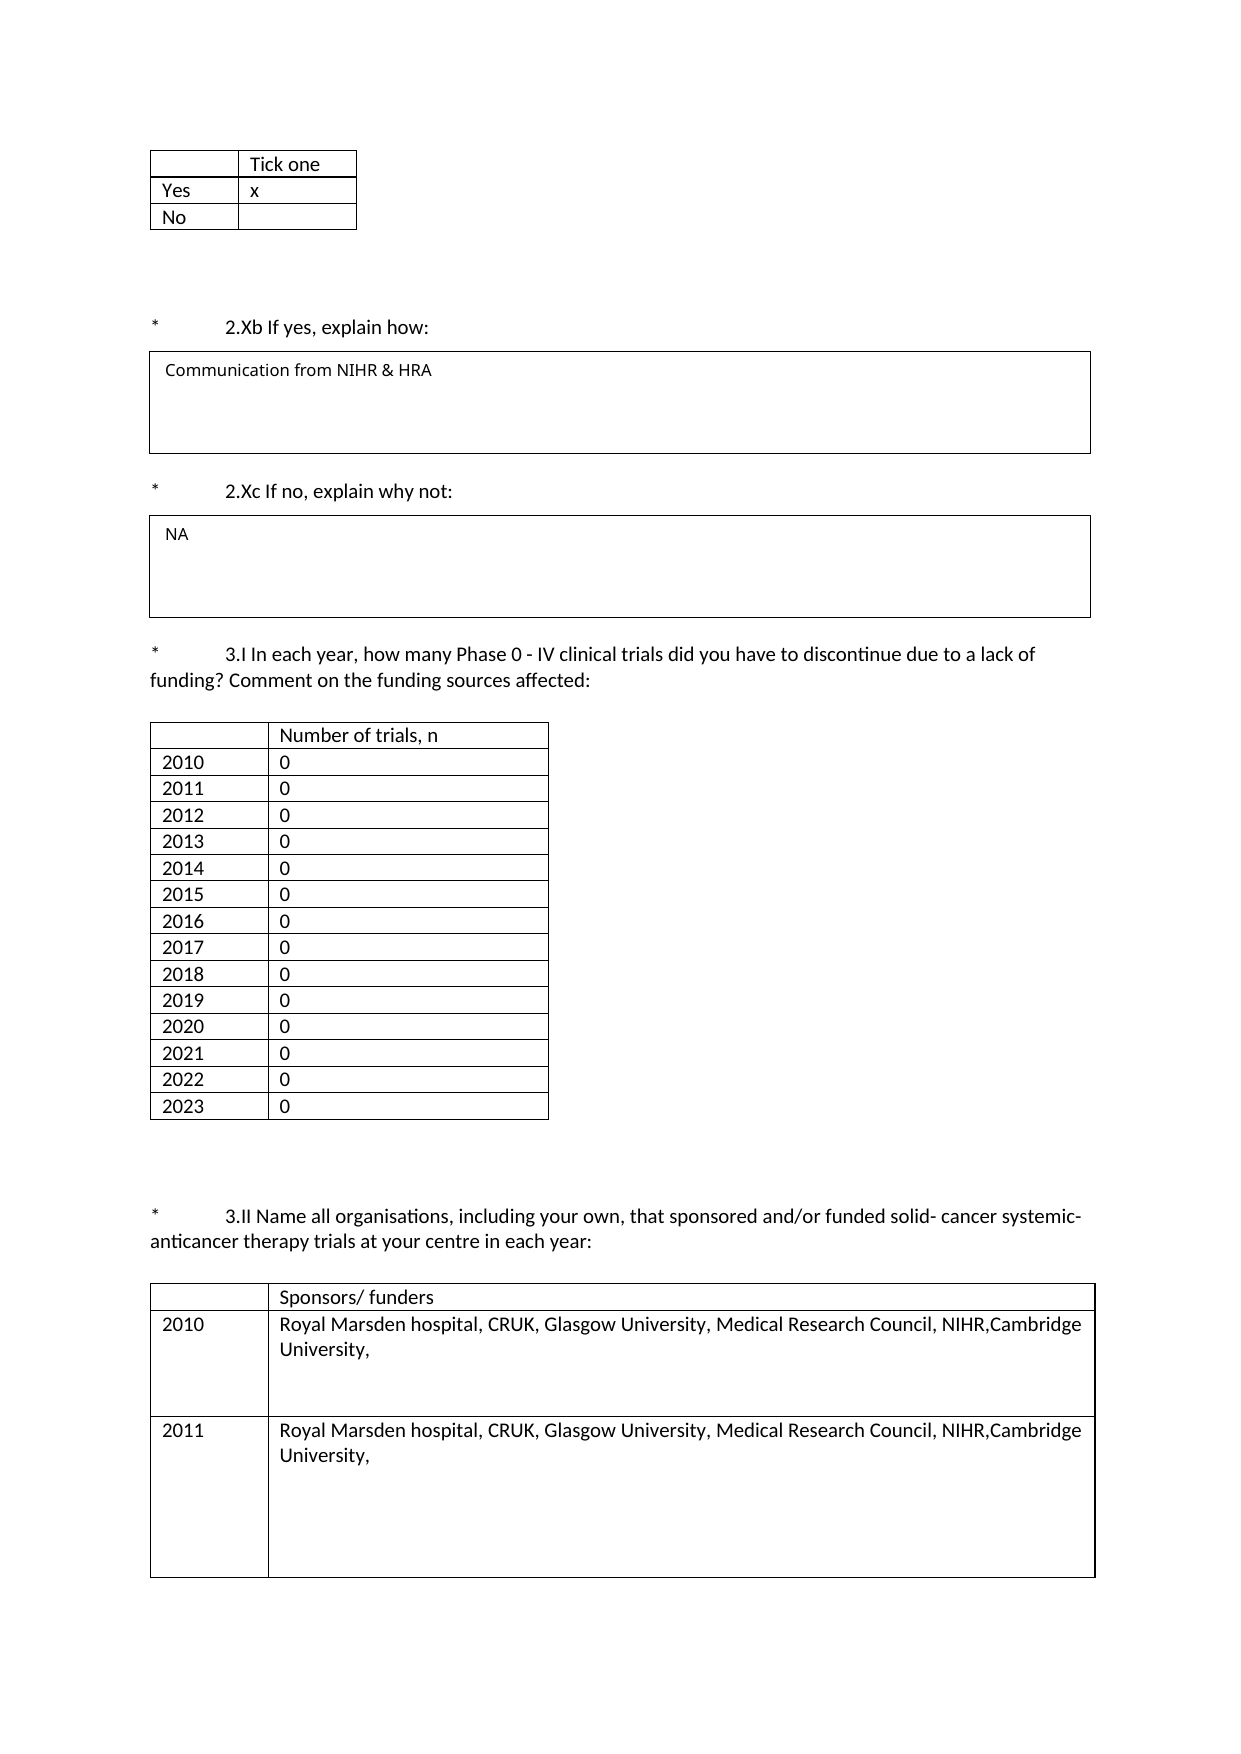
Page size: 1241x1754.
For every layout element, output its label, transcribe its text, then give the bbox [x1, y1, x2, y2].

table_header Sponsors/ funders [269, 1284, 1094, 1310]
table_cell 2023 [151, 1093, 268, 1118]
table_cell 0 [269, 1040, 548, 1066]
table_cell 2018 [151, 961, 268, 986]
table_cell 2014 [151, 855, 268, 880]
table_cell 2017 [151, 934, 268, 960]
text * 3.I In each year, how many Phase 0 - IV clinical trials did you have to discontinue due to a lack of funding? Comment on the funding sources aﬀected: [150, 642, 1090, 692]
table_cell 0 [269, 1014, 548, 1039]
table_cell 0 [269, 855, 548, 880]
table_cell 0 [269, 934, 548, 960]
table_cell 0 [269, 1067, 548, 1092]
table_cell 0 [269, 908, 548, 933]
table_cell 0 [269, 987, 548, 1013]
table_cell 2011 [151, 776, 268, 801]
table_cell 2013 [151, 829, 268, 854]
text * 3.II Name all organisations, including your own, that sponsored and/or funded solid- cancer systemic-anticancer therapy trials at your centre in each year: [150, 1203, 1090, 1254]
table_cell [346, 204, 356, 229]
text * 2.Xb If yes, explain how: [150, 314, 1090, 339]
table_cell 2015 [151, 881, 268, 907]
table_header [151, 1284, 268, 1310]
table_cell 0 [269, 961, 548, 986]
text * 2.Xc If no, explain why not: [150, 478, 1090, 503]
table_cell Royal Marsden hospital, CRUK, Glasgow University, Medical Research Council, NIHR,Cambridge University, [269, 1311, 1094, 1416]
table_cell 0 [269, 802, 548, 827]
table_cell 0 [269, 829, 548, 854]
table_cell 0 [269, 881, 548, 907]
table_cell 2016 [151, 908, 268, 933]
table_cell 2011 [151, 1417, 268, 1577]
table_cell Royal Marsden hospital, CRUK, Glasgow University, Medical Research Council, NIHR,Cambridge University, [269, 1417, 1094, 1577]
table_cell 0 [269, 776, 548, 801]
table_cell 2019 [151, 987, 268, 1013]
table_cell 2022 [151, 1067, 268, 1092]
table_cell 0 [269, 749, 548, 774]
table_cell 2021 [151, 1040, 268, 1066]
table_header [151, 723, 268, 748]
table_cell 2010 [151, 749, 268, 774]
table_header [151, 151, 162, 176]
table_header [227, 151, 238, 176]
table_header Number of trials, n [269, 723, 548, 748]
table_cell 2020 [151, 1014, 268, 1039]
table_cell 2012 [151, 802, 268, 827]
table_cell 0 [269, 1093, 548, 1118]
table_cell 2010 [151, 1311, 268, 1416]
table_cell [239, 204, 250, 229]
